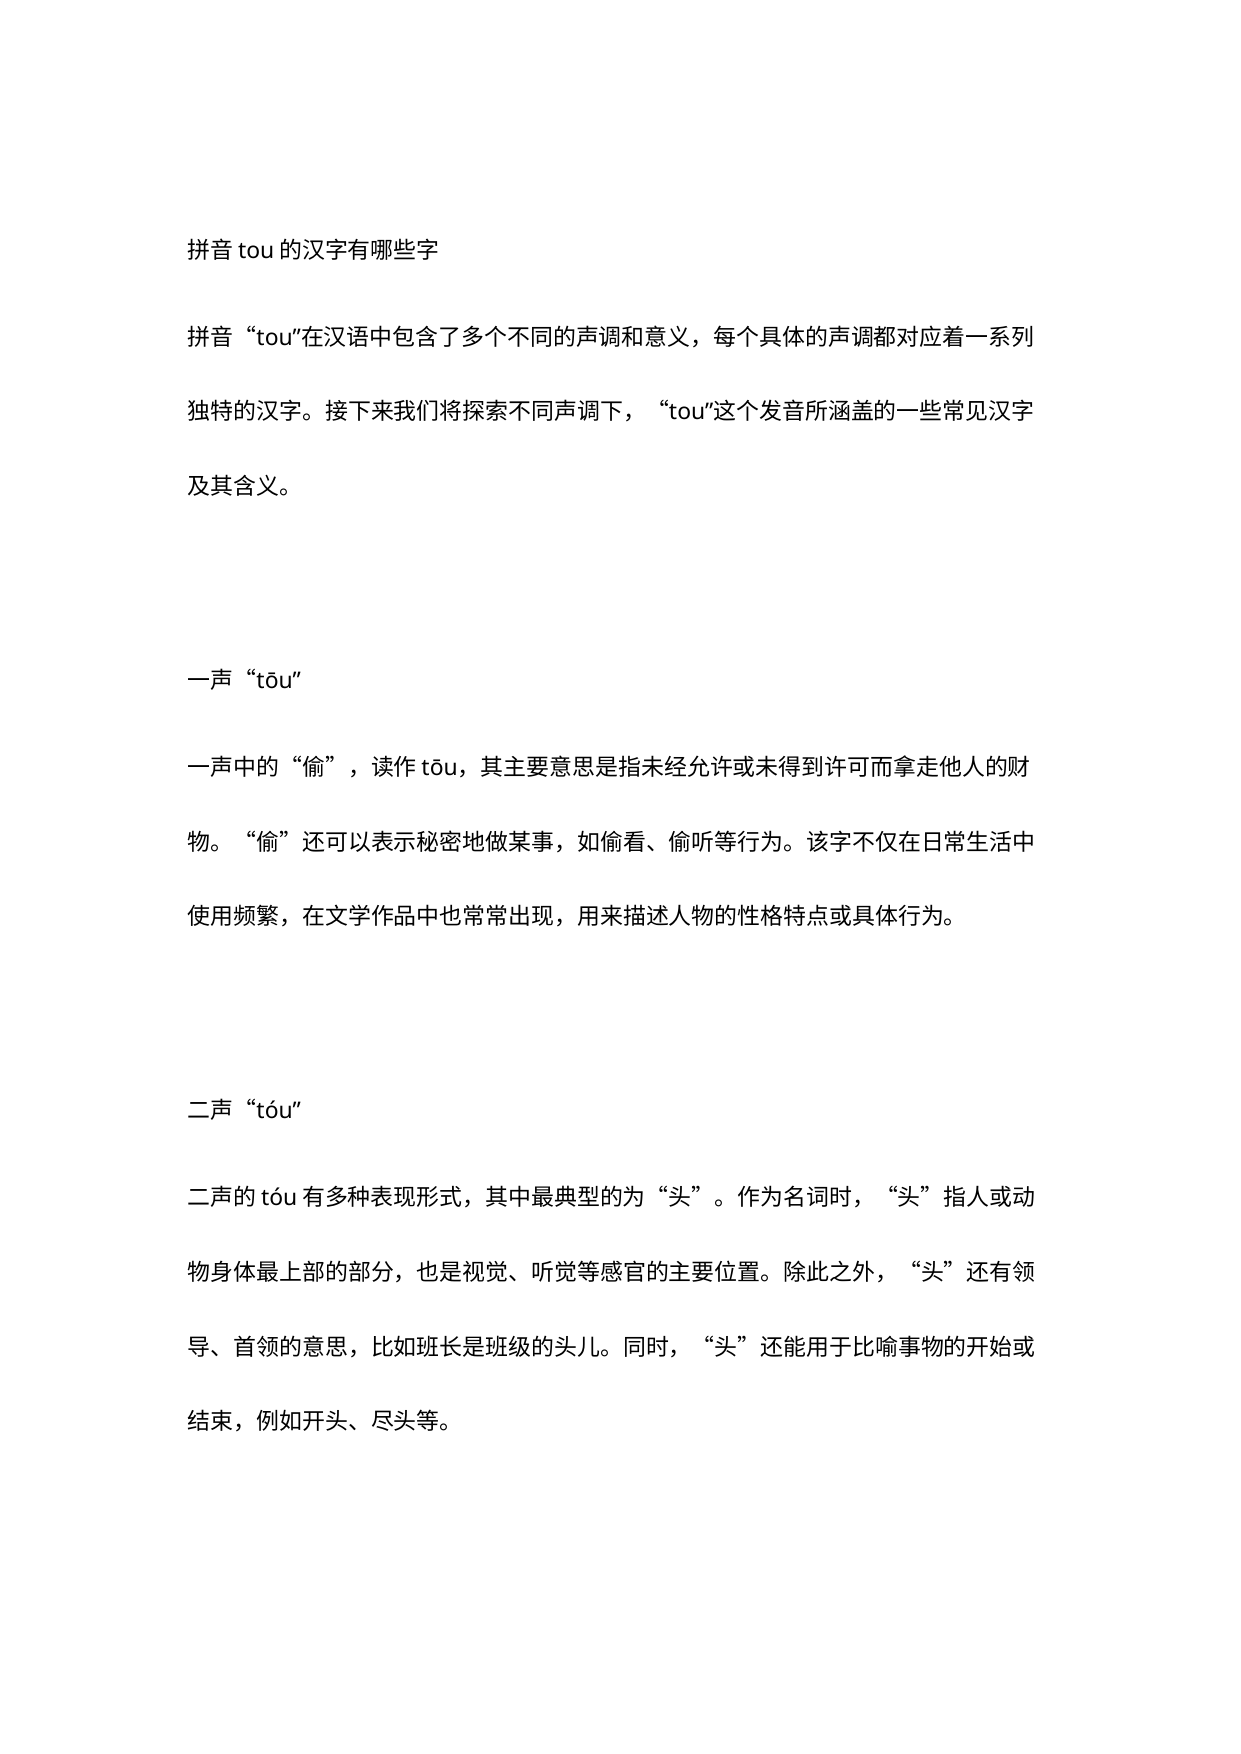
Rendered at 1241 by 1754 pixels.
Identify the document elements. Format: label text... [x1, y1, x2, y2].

text 拼音“tou”在汉语中包含了多个不同的声调和意义，每个具体的声调都对应着一系列独特的汉字。接下来我们将探索不同声调下，“tou”这个发音所涵盖的一些常见汉字及其含义。 [187, 302, 1053, 517]
text 一声中的“偷”，读作tōu，其主要意思是指未经允许或未得到许可而拿走他人的财物。“偷”还可以表示秘密地做某事，如偷看、偷听等行为。该字不仅在日常生活中使用频繁，在文学作品中也常常出现，用来描述人物的性格特点或具体行为。 [187, 733, 1053, 947]
text 二声“tóu” [187, 1076, 1053, 1141]
text 拼音tou的汉字有哪些字 [187, 216, 1053, 281]
text 一声“tōu” [187, 646, 1053, 711]
text 二声的tóu有多种表现形式，其中最典型的为“头”。作为名词时，“头”指人或动物身体最上部的部分，也是视觉、听觉等感官的主要位置。除此之外，“头”还有领导、首领的意思，比如班长是班级的头儿。同时，“头”还能用于比喻事物的开始或结束，例如开头、尽头等。 [187, 1163, 1053, 1452]
